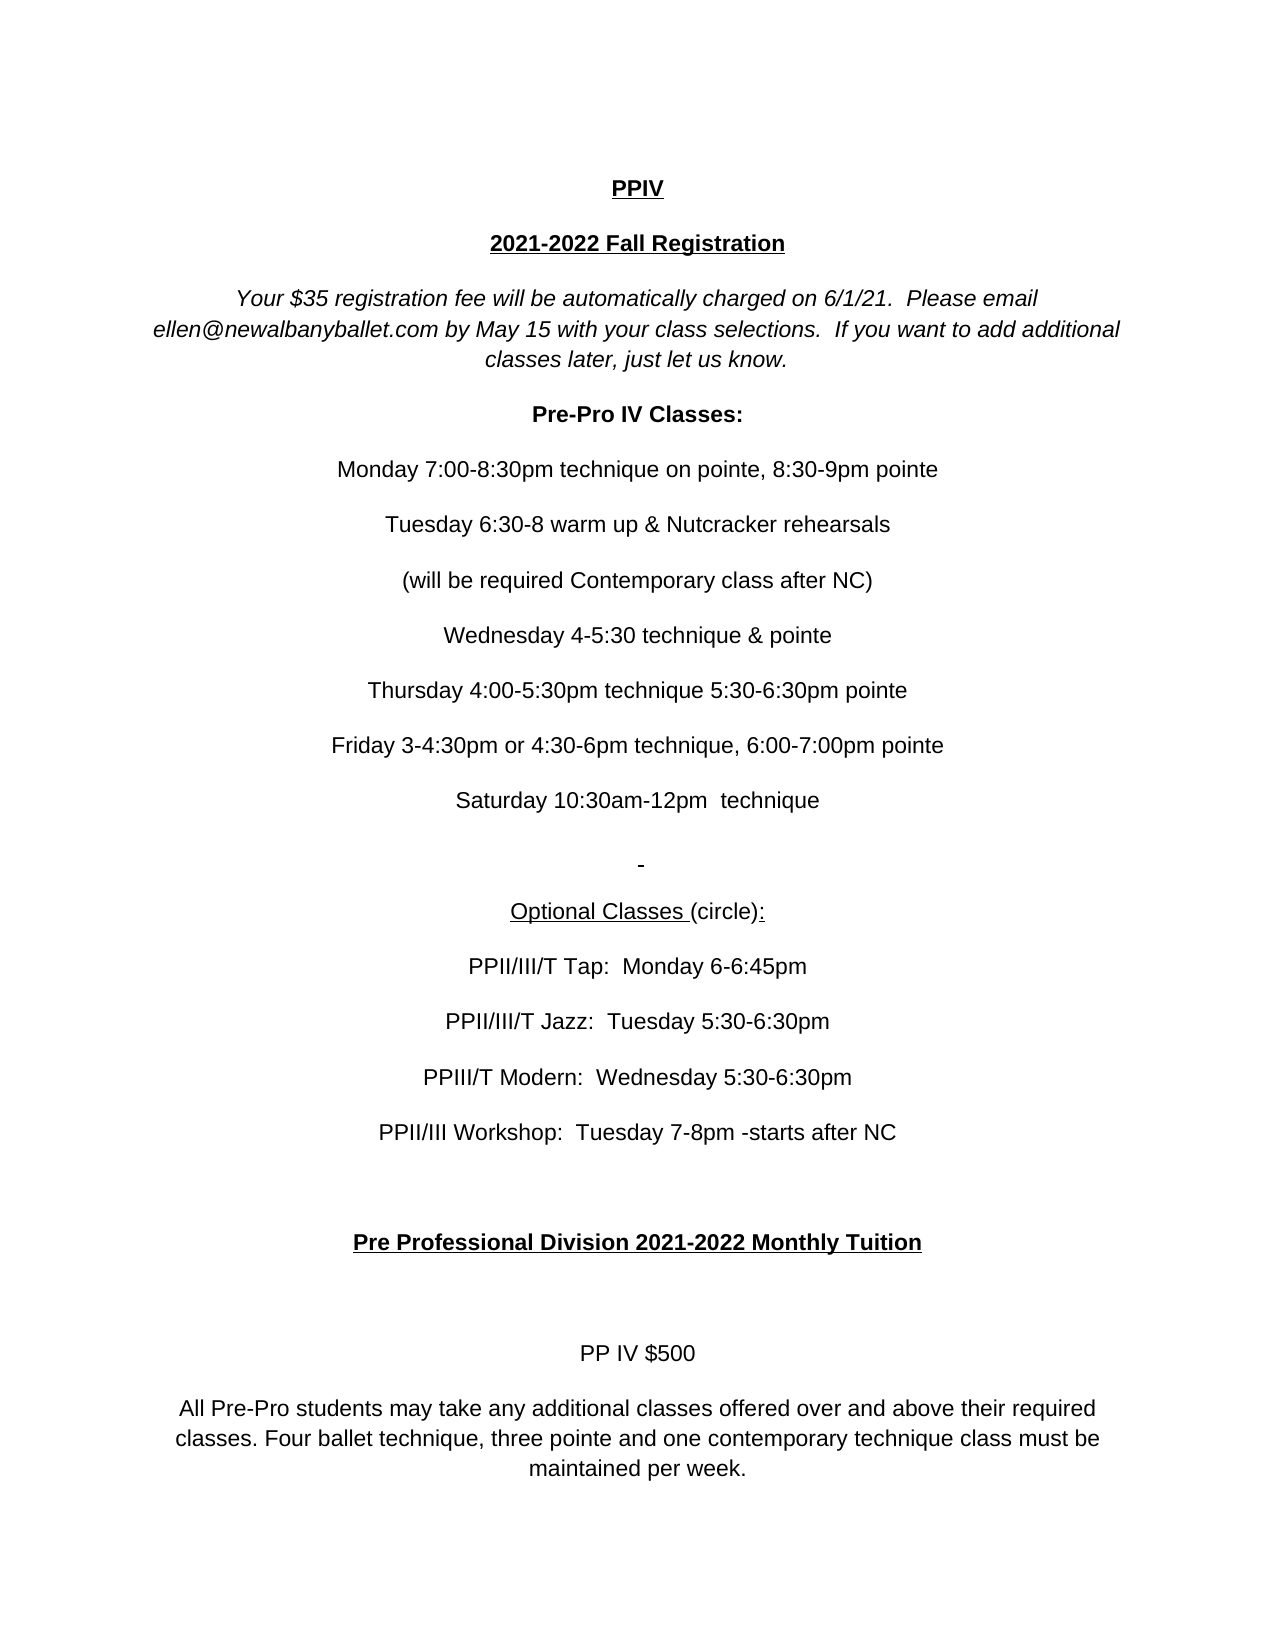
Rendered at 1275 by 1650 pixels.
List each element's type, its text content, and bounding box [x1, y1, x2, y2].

text Monday 7:00-8:30pm technique on pointe, 8:30-9pm pointe [150, 456, 1125, 483]
text PPII/III Workshop: Tuesday 7-8pm -starts after NC [150, 1119, 1125, 1145]
text Your $35 registration fee will be automatically charged on 6/1/21. Please email ellen@newalbanyballet.com by May 15 with your class selections. If you want to add additional classes later, just let us know. [150, 285, 1125, 372]
text Saturday 10:30am-12pm technique [150, 787, 1125, 814]
text PPIV [150, 175, 1125, 201]
text PPIII/T Modern: Wednesday 5:30-6:30pm [150, 1063, 1125, 1090]
text PP IV $500 [150, 1339, 1125, 1366]
text PPII/III/T Jazz: Tuesday 5:30-6:30pm [150, 1008, 1125, 1035]
text Pre Professional Division 2021-2022 Monthly Tuition [150, 1229, 1125, 1256]
text Optional Classes (circle): [150, 898, 1125, 924]
text Pre-Pro IV Classes: [150, 401, 1125, 427]
text Tuesday 6:30-8 warm up & Nutcracker rehearsals [150, 511, 1125, 538]
text Friday 3-4:30pm or 4:30-6pm technique, 6:00-7:00pm pointe [150, 732, 1125, 759]
text Thursday 4:00-5:30pm technique 5:30-6:30pm pointe [150, 677, 1125, 703]
text All Pre-Pro students may take any additional classes offered over and above their required classes. Four ballet technique, three pointe and one contemporary technique class must be maintained per week. [150, 1395, 1125, 1482]
text PPII/III/T Tap: Monday 6-6:45pm [150, 953, 1125, 979]
text Wednesday 4-5:30 technique & pointe [150, 622, 1125, 648]
text (will be required Contemporary class after NC) [150, 567, 1125, 593]
text 2021-2022 Fall Registration [150, 230, 1125, 257]
